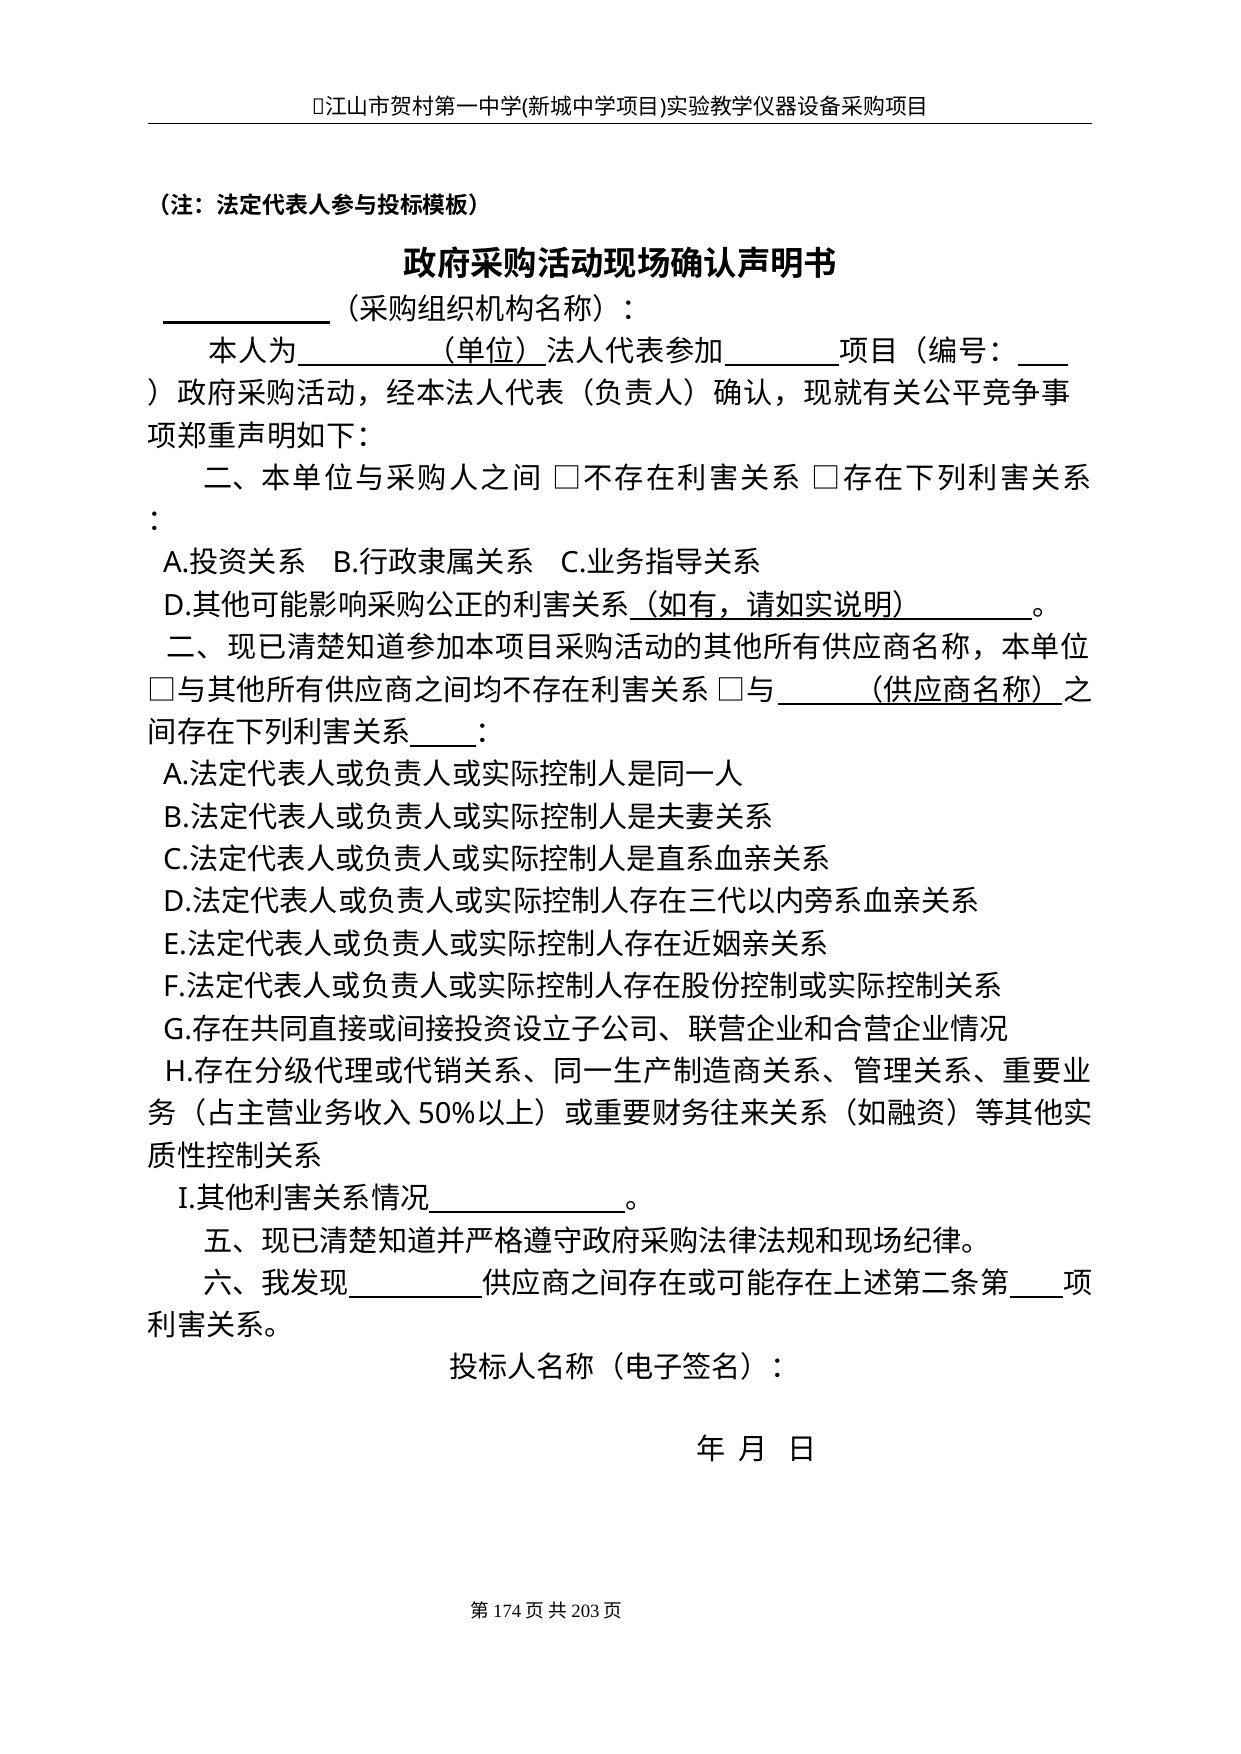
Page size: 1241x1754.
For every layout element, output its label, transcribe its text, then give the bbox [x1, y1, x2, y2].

text G.存在共同直接或间接投资设立子公司、联营企业和合营企业情况 [148, 1005, 1092, 1048]
text （注：法定代表人参与投标模板） [148, 187, 1092, 221]
text A.法定代表人或负责人或实际控制人是同一人 [148, 751, 1092, 793]
text 年 月 日 [148, 1426, 1092, 1468]
list 本单位与采购人之间 □不存在利害关系 □存在下列利害关系 ： [148, 454, 1092, 539]
text I.其他利害关系情况 。 [148, 1175, 1092, 1217]
text D.其他可能影响采购公正的利害关系（如有，请如实说明） 。 [148, 581, 1092, 624]
text 本人为 （单位）法人代表参加 项目（编号： ）政府采购活动，经本法人代表（负责人）确认，现就有关公平竞争事项郑重声明如下： [148, 328, 1092, 454]
text H.存在分级代理或代销关系、同一生产制造商关系、管理关系、重要业务（占主营业务收入50%以上）或重要财务往来关系（如融资）等其他实质性控制关系 [148, 1048, 1092, 1175]
text A.投资关系 B.行政隶属关系 C.业务指导关系 [148, 539, 1092, 581]
text E.法定代表人或负责人或实际控制人存在近姻亲关系 [148, 920, 1092, 963]
text 二、现已清楚知道参加本项目采购活动的其他所有供应商名称，本单位 □与其他所有供应商之间均不存在利害关系 □与 （供应商名称）之间存在下列利害关系 ： [148, 624, 1092, 751]
list 我发现 供应商之间存在或可能存在上述第二条第 项利害关系。 [148, 1259, 1092, 1344]
text B.法定代表人或负责人或实际控制人是夫妻关系 [148, 793, 1092, 836]
list 现已清楚知道并严格遵守政府采购法律法规和现场纪律。 [148, 1217, 1092, 1259]
text （采购组织机构名称）： [148, 285, 1092, 328]
text F.法定代表人或负责人或实际控制人存在股份控制或实际控制关系 [148, 963, 1092, 1005]
text 政府采购活动现场确认声明书 [148, 237, 1092, 285]
text D.法定代表人或负责人或实际控制人存在三代以内旁系血亲关系 [148, 878, 1092, 920]
text C.法定代表人或负责人或实际控制人是直系血亲关系 [148, 836, 1092, 878]
text 投标人名称（电子签名）： [148, 1344, 1092, 1386]
